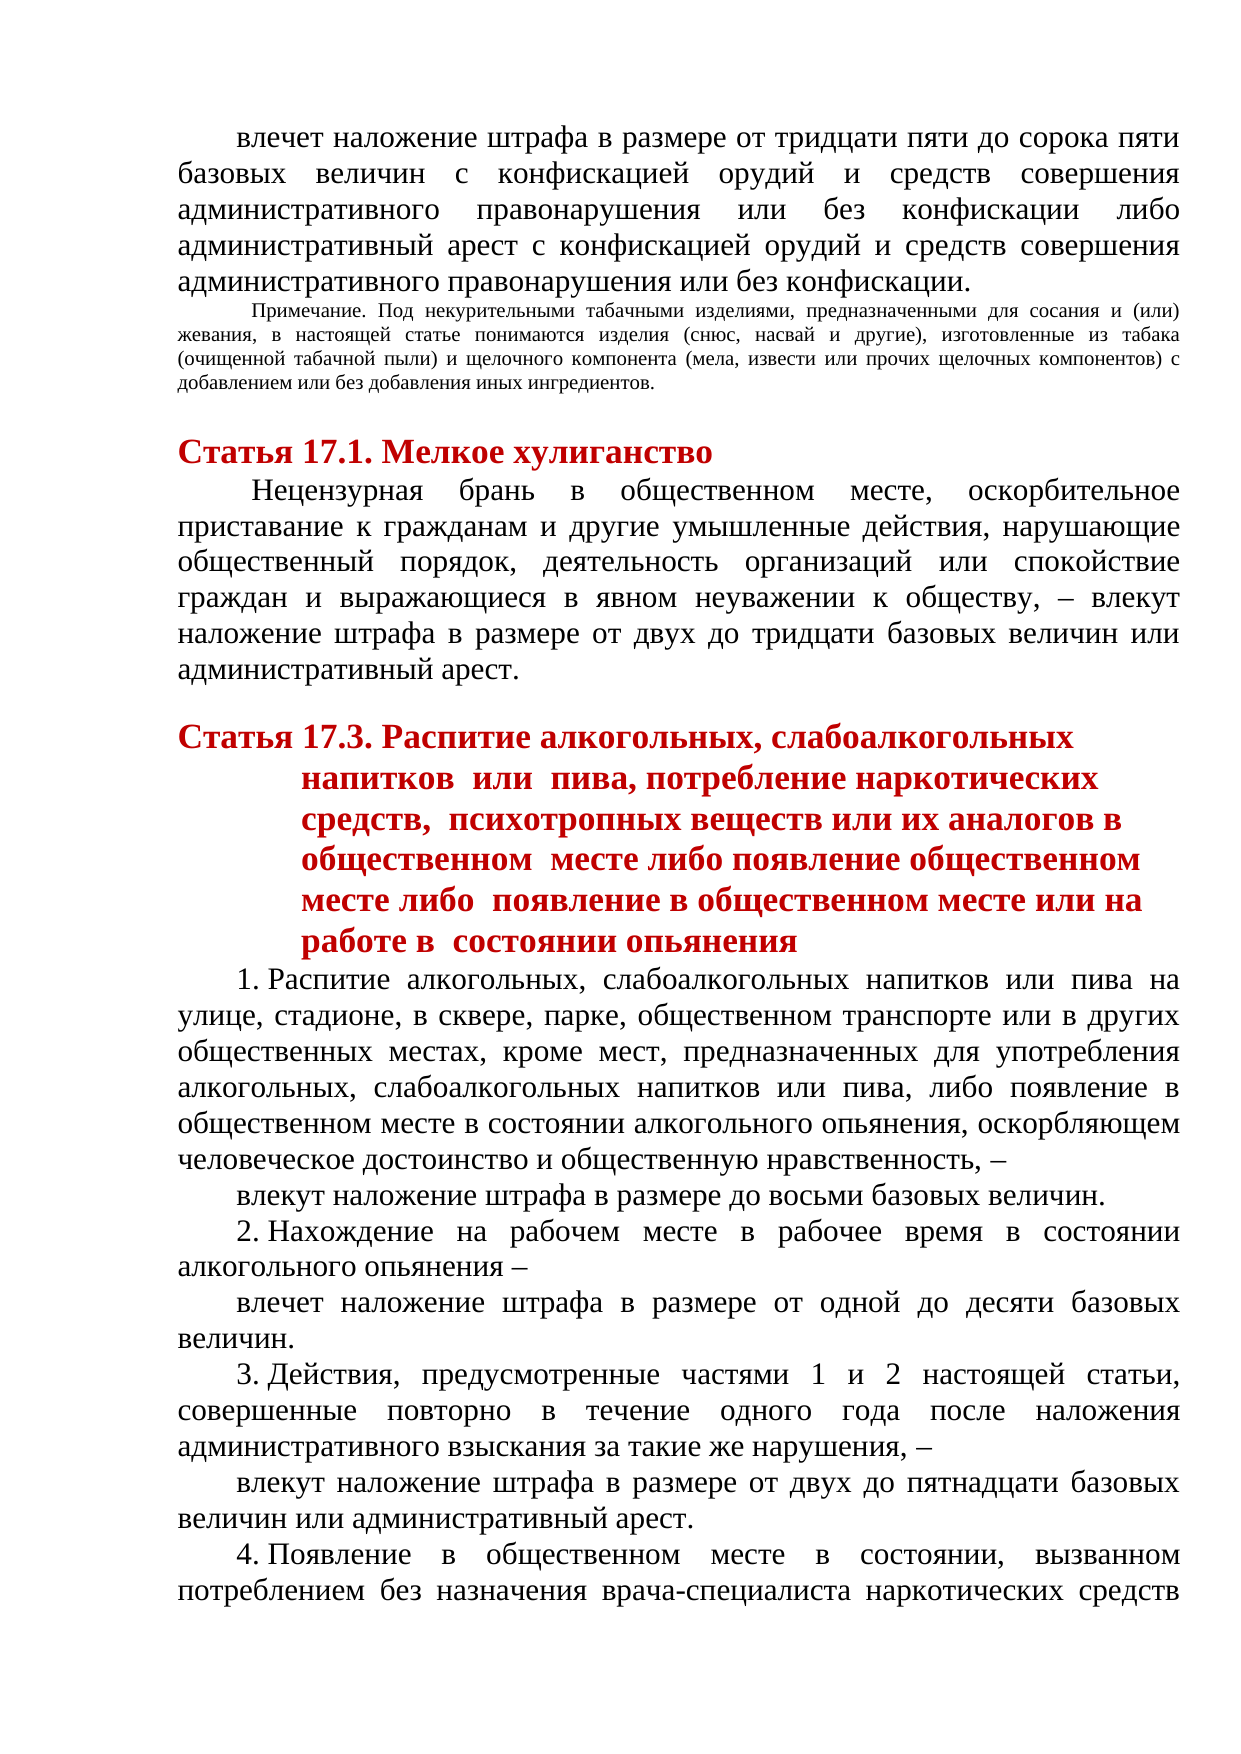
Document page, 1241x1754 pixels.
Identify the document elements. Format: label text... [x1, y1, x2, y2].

text напитков или пива, потребление наркотических [177, 756, 1181, 797]
text работе в состоянии опьянения [177, 919, 1181, 960]
text Статья 17.3. Распитие алкогольных, слабоалкогольных [177, 715, 1181, 756]
text 2. Нахождение на рабочем месте в рабочее время в состоянии алкогольного опьянения – [177, 1212, 1181, 1284]
text влечет наложение штрафа в размере от одной до десяти базовых величин. [177, 1284, 1181, 1356]
text влекут наложение штрафа в размере до восьми базовых величин. [177, 1176, 1181, 1212]
text Нецензурная брань в общественном месте, оскорбительное приставание к гражданам и другие умышленные действия, нарушающие общественный порядок, деятельность организаций или спокойствие граждан и выражающиеся в явном неуважении к обществу, – влекут наложение штрафа в размере от двух до тридцати базовых величин или административный арест. [177, 471, 1181, 686]
text средств, психотропных веществ или их аналогов в [177, 797, 1181, 838]
text влечет наложение штрафа в размере от тридцати пяти до сорока пяти базовых величин с конфискацией орудий и средств совершения административного правонарушения или без конфискации либо административный арест с конфискацией орудий и средств совершения административного правонарушения или без конфискации. [177, 118, 1181, 298]
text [177, 1535, 1181, 1607]
text Примечание. Под некурительными табачными изделиями, предназначенными для сосания и (или) жевания, в настоящей статье понимаются изделия (снюс, насвай и другие), изготовленные из табака (очищенной табачной пыли) и щелочного компонента (мела, извести или прочих щелочных компонентов) с добавлением или без добавления иных ингредиентов. [177, 298, 1181, 394]
text общественном месте либо появление общественном [177, 838, 1181, 878]
text 3. Действия, предусмотренные частями 1 и 2 настоящей статьи, совершенные повторно в течение одного года после наложения административного взыскания за такие же нарушения, – [177, 1356, 1181, 1463]
text влекут наложение штрафа в размере от двух до пятнадцати базовых величин или административный арест. [177, 1463, 1181, 1535]
text 1. Распитие алкогольных, слабоалкогольных напитков или пива на улице, стадионе, в сквере, парке, общественном транспорте или в других общественных местах, кроме мест, предназначенных для употребления алкогольных, слабоалкогольных напитков или пива, либо появление в общественном месте в состоянии алкогольного опьянения, оскорбляющем человеческое достоинство и общественную нравственность, – [177, 960, 1181, 1176]
text месте либо появление в общественном месте или на [177, 878, 1181, 919]
text Статья 17.1. Мелкое хулиганство [177, 430, 1181, 471]
